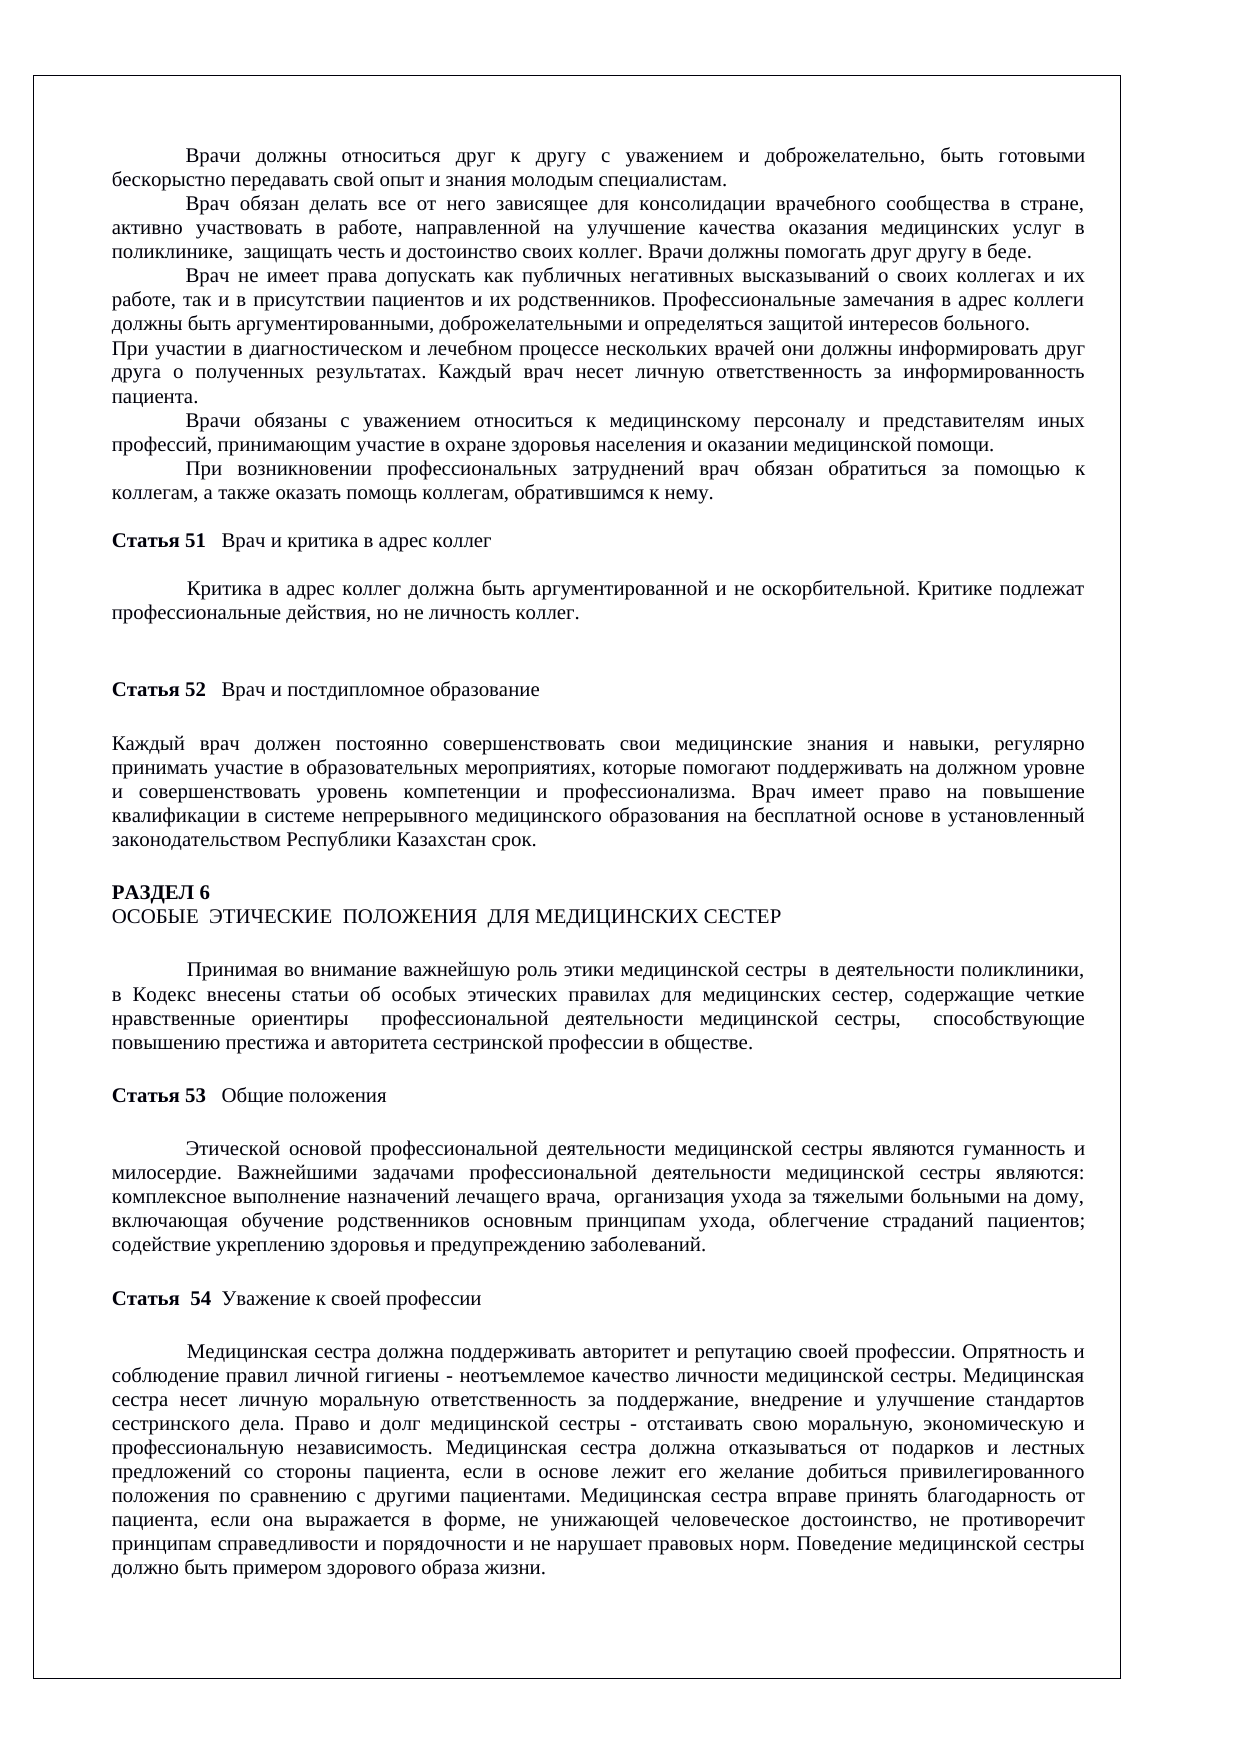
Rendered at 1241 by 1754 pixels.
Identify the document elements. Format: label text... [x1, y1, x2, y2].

text Врач не имеет права допускать как публичных негативных высказываний о своих коллегах и их работе, так и в присутствии пациентов и их родственников. Профессиональные замечания в адрес коллеги должны быть аргументированными, доброжелательными и определяться защитой интересов больного. [112, 263, 1086, 335]
text При возникновении профессиональных затруднений врач обязан обратиться за помощью к коллегам, а также оказать помощь коллегам, обратившимся к нему. [112, 456, 1086, 504]
text Медицинская сестра должна поддерживать авторитет и репутацию своей профессии. Опрятность и соблюдение правил личной гигиены - неотъемлемое качество личности медицинской сестры. Медицинская сестра несет личную моральную ответственность за поддержание, внедрение и улучшение стандартов сестринского дела. Право и долг медицинской сестры - отстаивать свою моральную, экономическую и профессиональную независимость. Медицинская сестра должна отказываться от подарков и лестных предложений со стороны пациента, если в основе лежит его желание добиться привилегированного положения по сравнению с другими пациентами. Медицинская сестра вправе принять благодарность от пациента, если она выражается в форме, не унижающей человеческое достоинство, не противоречит принципам справедливости и порядочности и не нарушает правовых норм. Поведение медицинской сестры должно быть примером здорового образа жизни. [112, 1339, 1086, 1579]
text При участии в диагностическом и лечебном процессе нескольких врачей они должны информировать друг друга о полученных результатах. Каждый врач несет личную ответственность за информированность пациента. [112, 335, 1086, 408]
text Врачи должны относиться друг к другу с уважением и доброжелательно, быть готовыми бескорыстно передавать свой опыт и знания молодым специалистам. [112, 143, 1086, 191]
text Статья 51 Врач и критика в адрес коллег [112, 528, 1086, 552]
text Этической основой профессиональной деятельности медицинской сестры являются гуманность и милосердие. Важнейшими задачами профессиональной деятельности медицинской сестры являются: комплексное выполнение назначений лечащего врача, организация ухода за тяжелыми больными на дому, включающая обучение родственников основным принципам ухода, облегчение страданий пациентов; содействие укреплению здоровья и предупреждению заболеваний. [112, 1136, 1086, 1256]
text Статья 52 Врач и постдипломное образование [112, 677, 1086, 701]
text Врачи обязаны с уважением относиться к медицинскому персоналу и представителям иных профессий, принимающим участие в охране здоровья населения и оказании медицинской помощи. [112, 408, 1086, 456]
text Каждый врач должен постоянно совершенствовать свои медицинские знания и навыки, регулярно принимать участие в образовательных мероприятиях, которые помогают поддерживать на должном уровне и совершенствовать уровень компетенции и профессионализма. Врач имеет право на повышение квалификации в системе непрерывного медицинского образования на бесплатной основе в установленный законодательством Республики Казахстан срок. [112, 731, 1086, 851]
text Врач обязан делать все от него зависящее для консолидации врачебного сообщества в стране, активно участвовать в работе, направленной на улучшение качества оказания медицинских услуг в поликлинике, защищать честь и достоинство своих коллег. Врачи должны помогать друг другу в беде. [112, 191, 1086, 263]
text Статья 54 Уважение к своей профессии [112, 1286, 1086, 1309]
text Критика в адрес коллег должна быть аргументированной и не оскорбительной. Критике подлежат профессиональные действия, но не личность коллег. [112, 576, 1086, 624]
text РАЗДЕЛ 6 [112, 880, 1086, 904]
text Статья 53 Общие положения [112, 1083, 1086, 1107]
text ОСОБЫЕ ЭТИЧЕСКИЕ ПОЛОЖЕНИЯ ДЛЯ МЕДИЦИНСКИХ СЕСТЕР [112, 904, 1086, 928]
text Принимая во внимание важнейшую роль этики медицинской сестры в деятельности поликлиники, в Кодекс внесены статьи об особых этических правилах для медицинских сестер, содержащие четкие нравственные ориентиры профессиональной деятельности медицинской сестры, способствующие повышению престижа и авторитета сестринской профессии в обществе. [112, 957, 1086, 1054]
